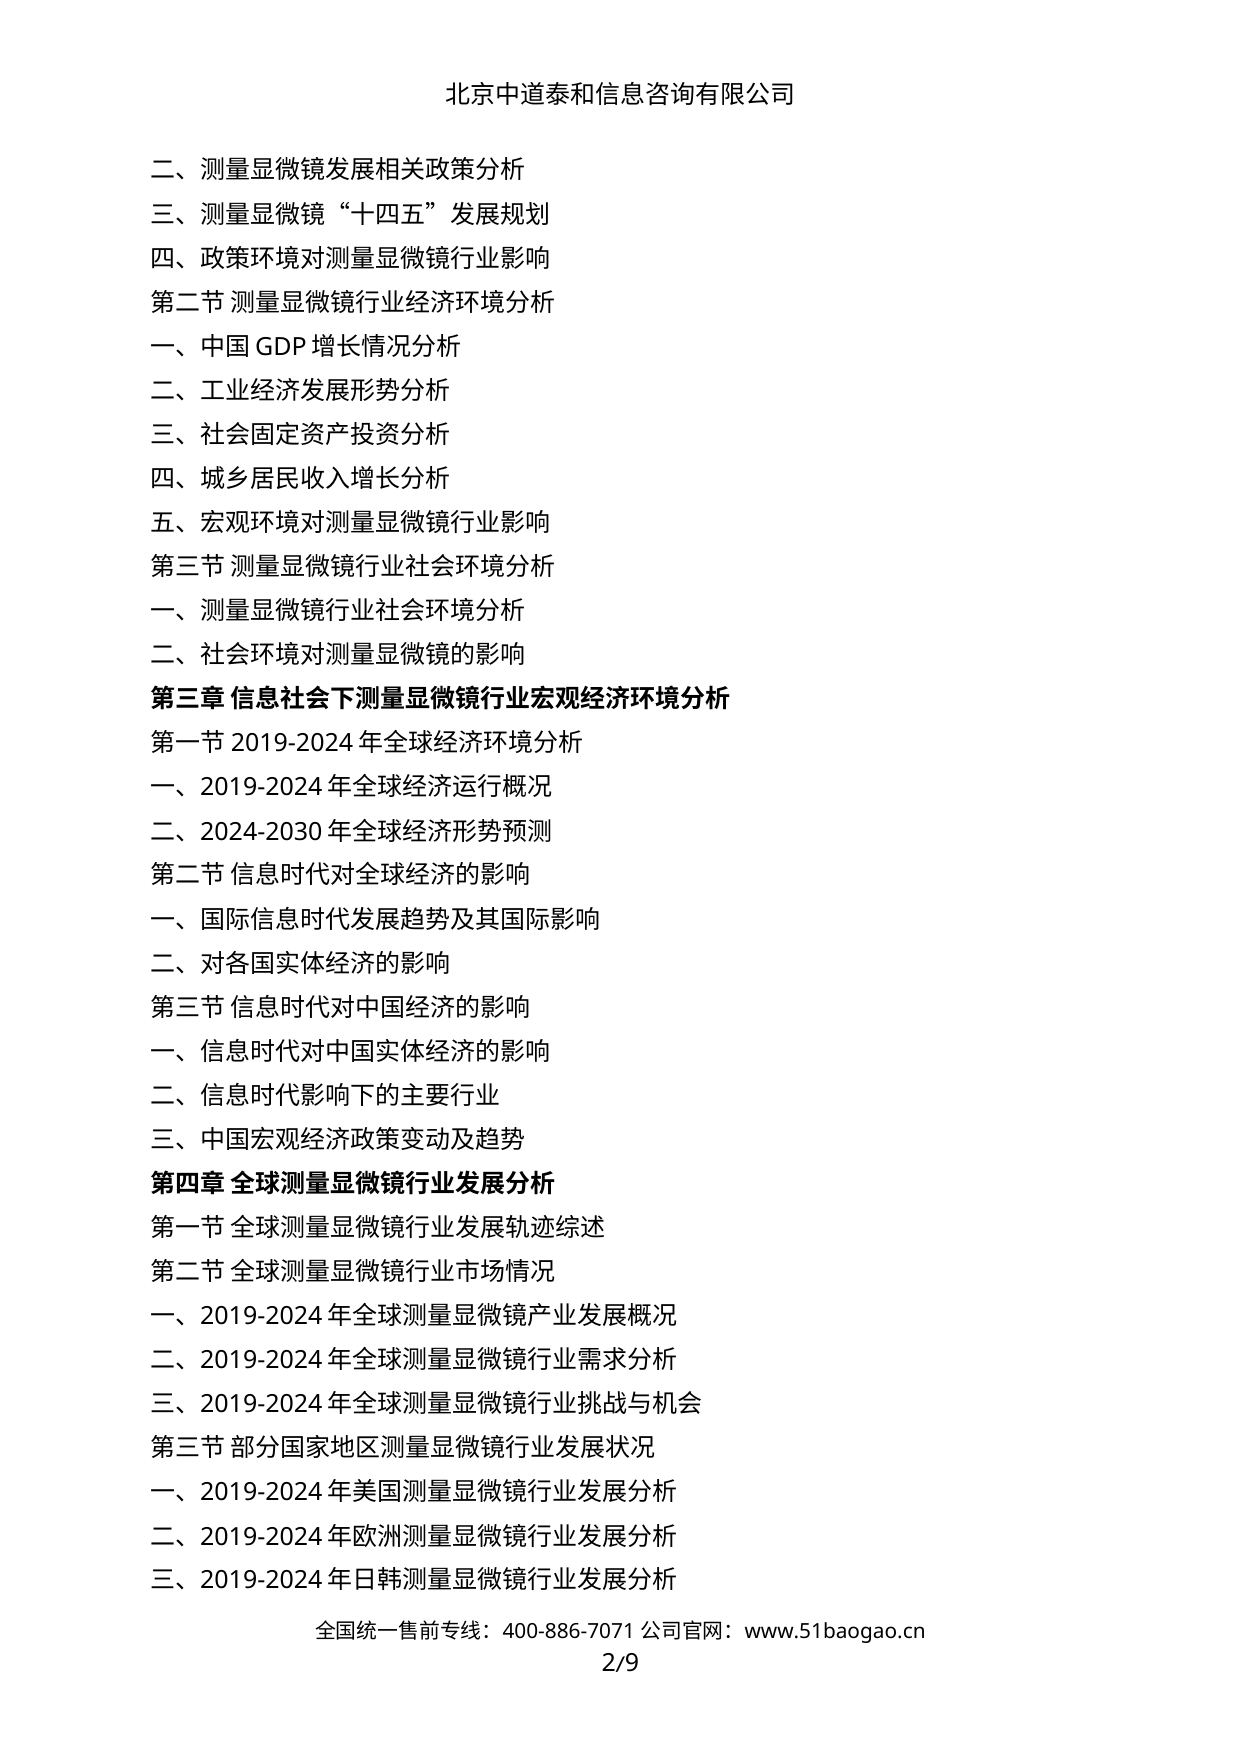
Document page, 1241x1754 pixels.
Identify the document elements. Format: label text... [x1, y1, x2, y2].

text 第四章 全球测量显微镜行业发展分析 [150, 1163, 1090, 1200]
text 二、2024-2030年全球经济形势预测 [150, 811, 1090, 847]
text 二、2019-2024年全球测量显微镜行业需求分析 [150, 1340, 1090, 1376]
text 一、国际信息时代发展趋势及其国际影响 [150, 899, 1090, 935]
text 二、测量显微镜发展相关政策分析 [150, 150, 1090, 186]
text 三、2019-2024年全球测量显微镜行业挑战与机会 [150, 1384, 1090, 1420]
text 一、2019-2024年全球测量显微镜产业发展概况 [150, 1296, 1090, 1332]
text 一、2019-2024年全球经济运行概况 [150, 767, 1090, 803]
text 第一节 全球测量显微镜行业发展轨迹综述 [150, 1207, 1090, 1244]
text 二、社会环境对测量显微镜的影响 [150, 635, 1090, 671]
text 二、2019-2024年欧洲测量显微镜行业发展分析 [150, 1516, 1090, 1552]
text 二、工业经济发展形势分析 [150, 370, 1090, 407]
text 第二节 测量显微镜行业经济环境分析 [150, 282, 1090, 318]
text 三、2019-2024年日韩测量显微镜行业发展分析 [150, 1560, 1090, 1596]
text 一、信息时代对中国实体经济的影响 [150, 1031, 1090, 1067]
text 第二节 信息时代对全球经济的影响 [150, 855, 1090, 891]
text 第三节 部分国家地区测量显微镜行业发展状况 [150, 1428, 1090, 1464]
text 三、中国宏观经济政策变动及趋势 [150, 1119, 1090, 1156]
text 一、2019-2024年美国测量显微镜行业发展分析 [150, 1472, 1090, 1508]
text 二、信息时代影响下的主要行业 [150, 1075, 1090, 1112]
text 四、城乡居民收入增长分析 [150, 458, 1090, 495]
text 三、测量显微镜“十四五”发展规划 [150, 194, 1090, 230]
text 五、宏观环境对测量显微镜行业影响 [150, 502, 1090, 539]
text 第一节 2019-2024年全球经济环境分析 [150, 723, 1090, 759]
text 二、对各国实体经济的影响 [150, 943, 1090, 979]
text 一、中国GDP增长情况分析 [150, 326, 1090, 362]
text 四、政策环境对测量显微镜行业影响 [150, 238, 1090, 274]
text 第三节 信息时代对中国经济的影响 [150, 987, 1090, 1023]
text 第二节 全球测量显微镜行业市场情况 [150, 1252, 1090, 1288]
text 三、社会固定资产投资分析 [150, 414, 1090, 451]
text 第三章 信息社会下测量显微镜行业宏观经济环境分析 [150, 679, 1090, 715]
text 第三节 测量显微镜行业社会环境分析 [150, 547, 1090, 583]
text 一、测量显微镜行业社会环境分析 [150, 591, 1090, 627]
